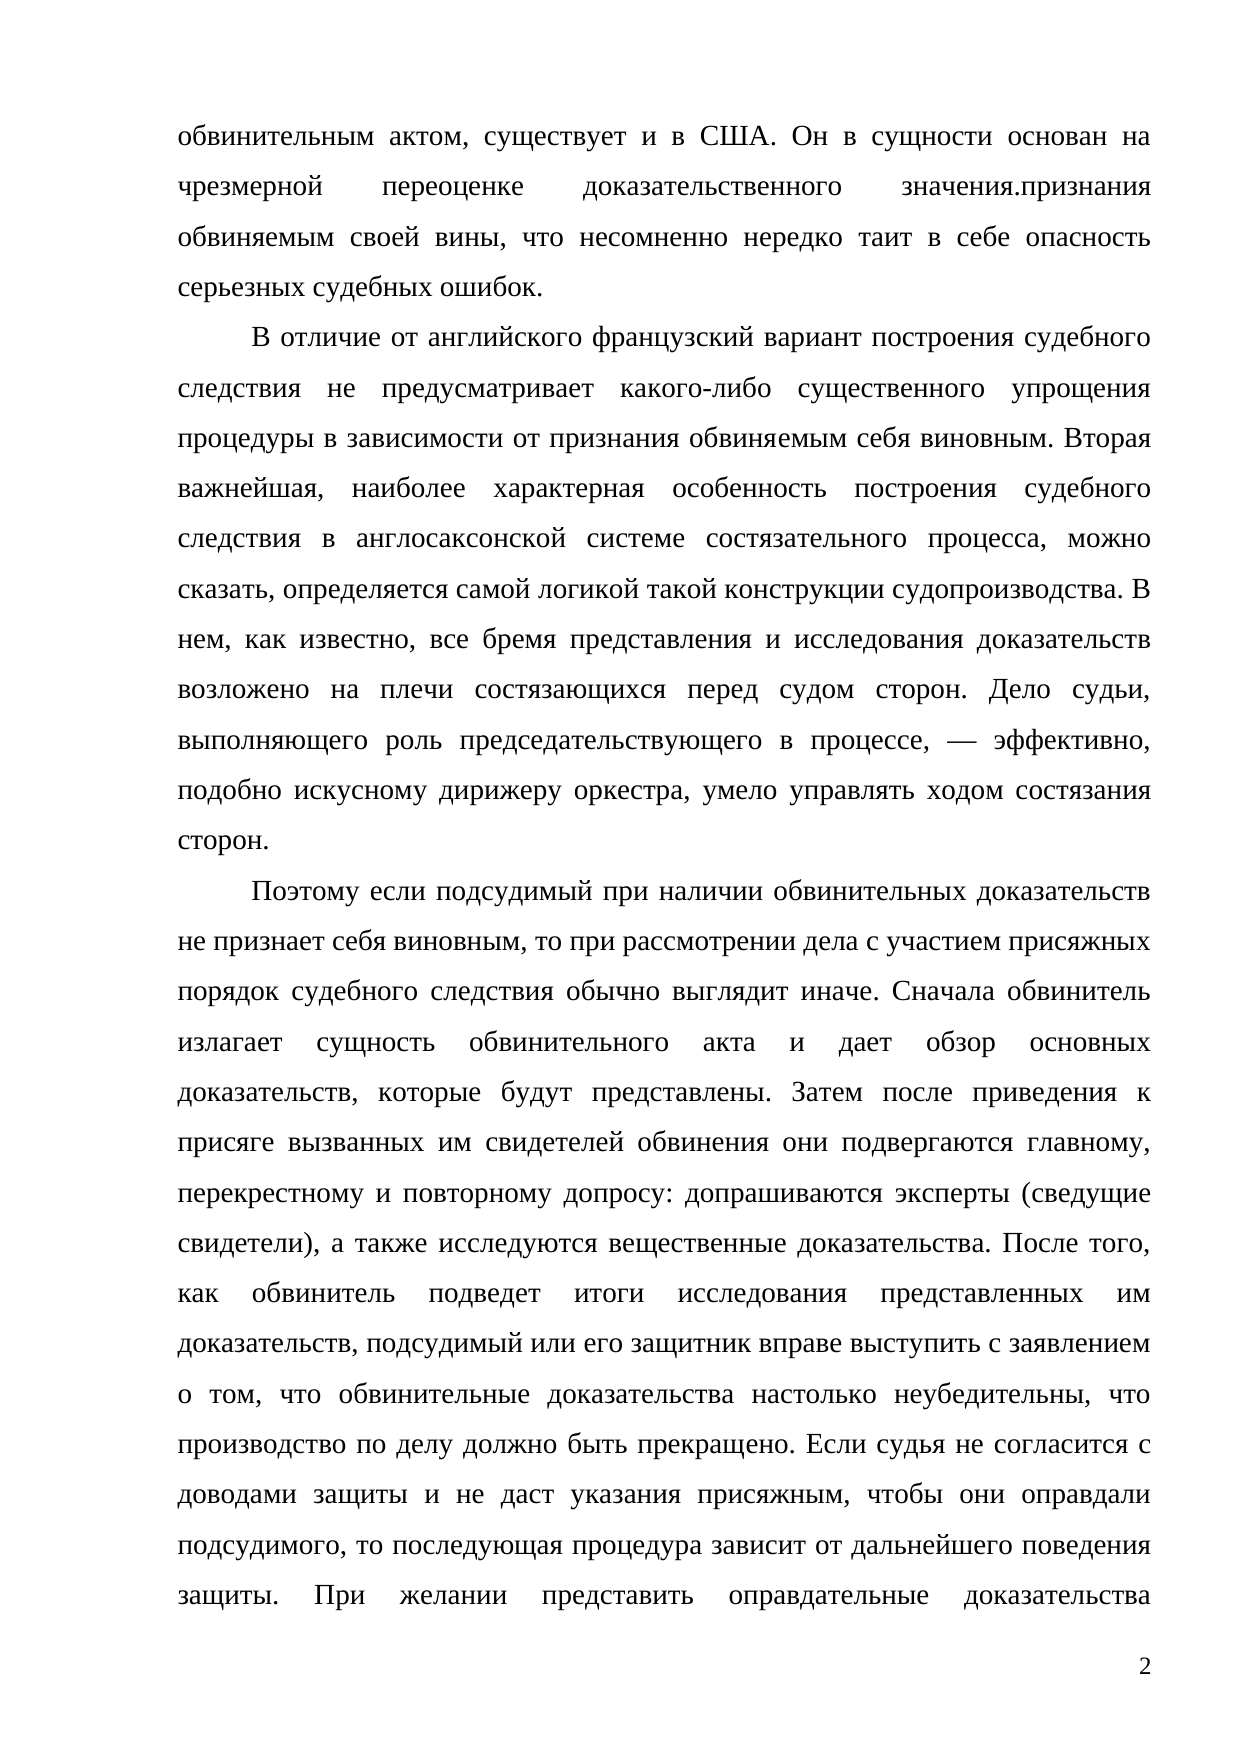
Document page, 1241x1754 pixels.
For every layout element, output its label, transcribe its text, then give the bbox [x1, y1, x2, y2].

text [177, 873, 1152, 1611]
text В отличие от английского французский вариант построения судебного следствия не предусматривает какого-либо существенного упрощения процедуры в зависимости от признания обвиняемым себя виновным. Вторая важнейшая, наиболее характерная особенность построения судебного следствия в англосаксонской системе состязательного процесса, можно сказать, определяется самой логикой такой конструкции судопроизводства. В нем, как известно, все бремя представления и исследования доказательств возложено на плечи состязающихся перед судом сторон. Дело судьи, выполняющего роль председательствующего в процессе, — эффективно, подобно искусному дирижеру оркестра, умело управлять ходом состязания сторон. [177, 319, 1152, 856]
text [177, 118, 1152, 303]
